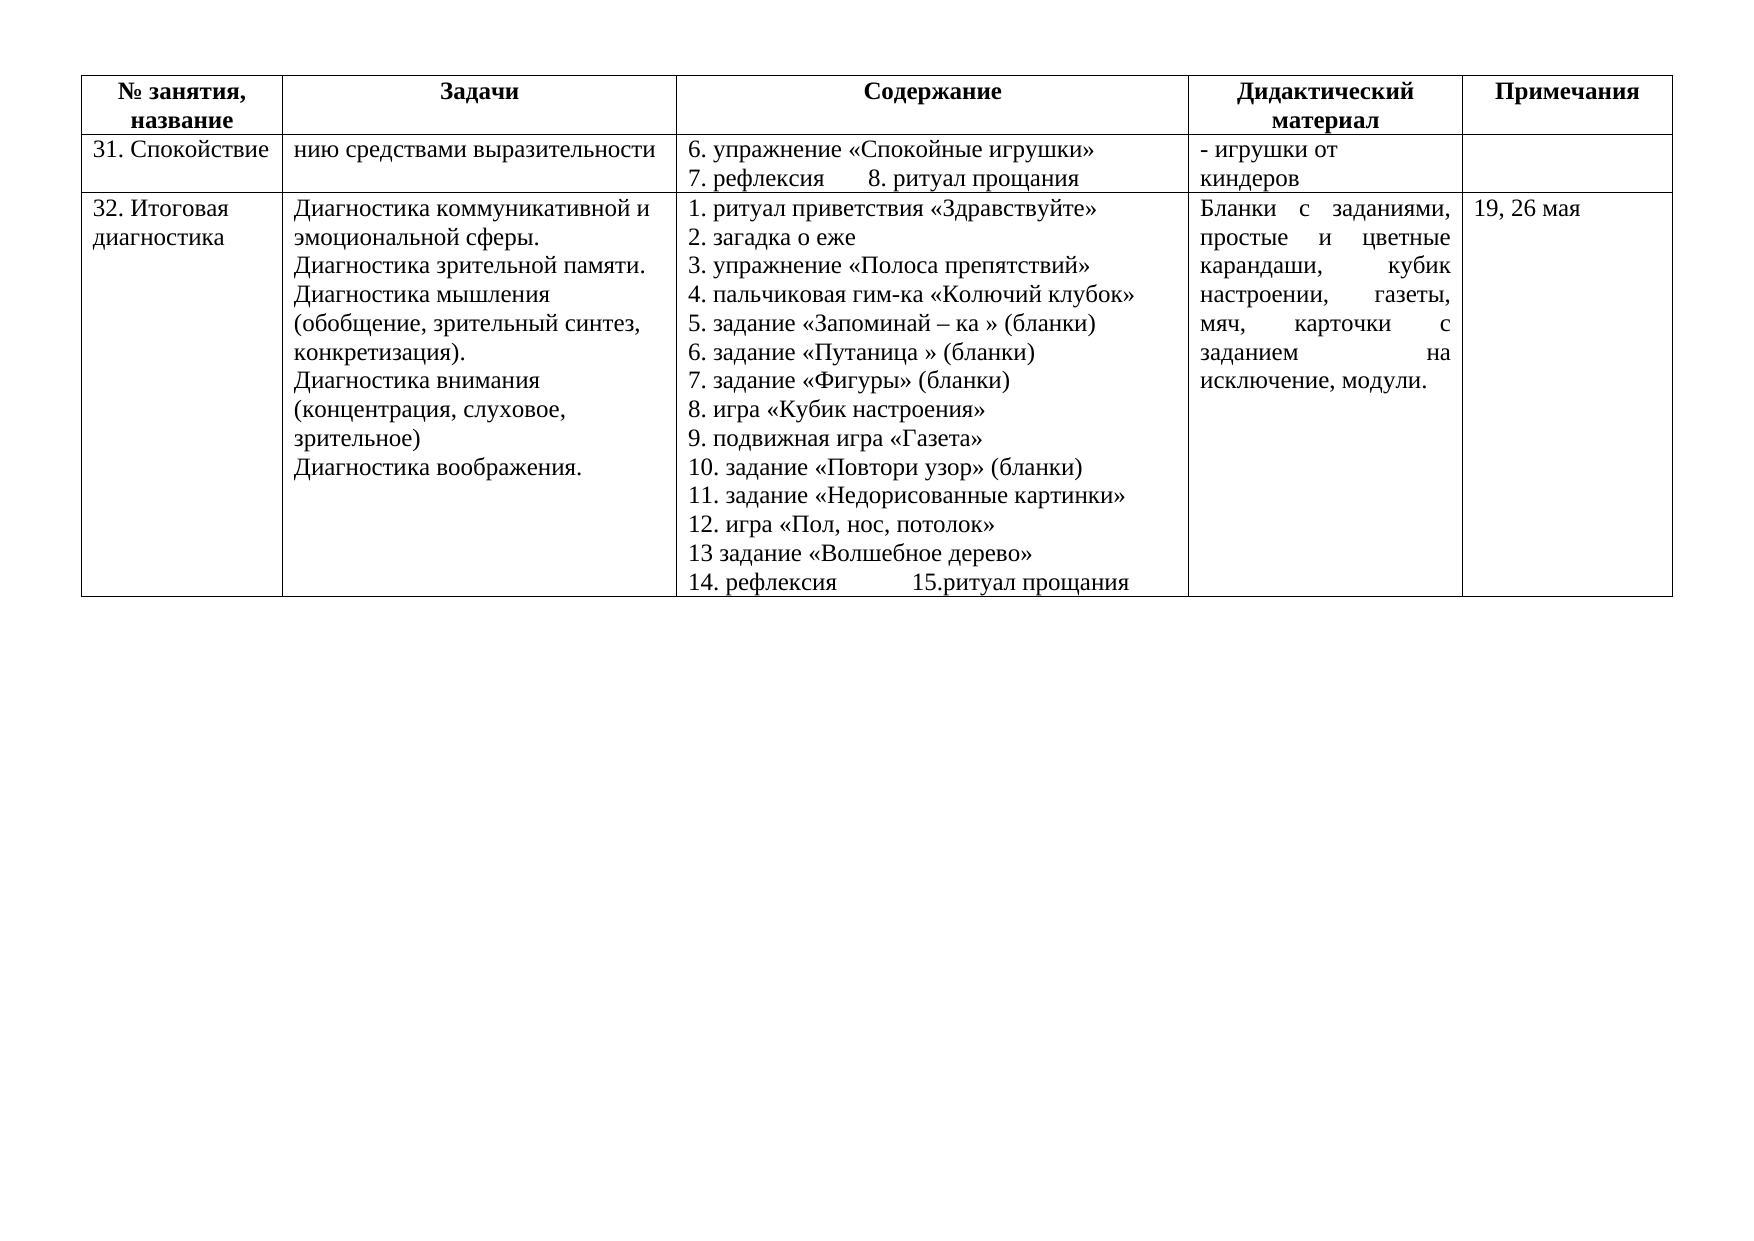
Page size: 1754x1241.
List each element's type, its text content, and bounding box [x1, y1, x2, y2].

table_cell Дидактический материал [1189, 76, 1462, 133]
table_cell 19, 26 мая [1463, 193, 1672, 596]
table_cell 31. Спокойствие [82, 135, 282, 192]
table_cell [1463, 135, 1672, 192]
table_cell Содержание [677, 76, 1188, 133]
table_cell Задачи [283, 76, 676, 133]
table_cell 32. Итоговая диагностика [82, 193, 282, 596]
table_cell № занятия, название [82, 76, 282, 133]
table_cell 6. упражнение «Спокойные игрушки» 7. рефлексия 8. ритуал прощания [677, 135, 1188, 192]
table_cell - игрушки от киндеров [1189, 135, 1462, 192]
table_cell Примечания [1463, 76, 1672, 133]
table_cell нию средствами выразительности [283, 135, 676, 192]
table_cell 1. ритуал приветствия «Здравствуйте» 2. загадка о еже 3. упражнение «Полоса препятствий» 4. пальчиковая гим-ка «Колючий клубок» 5. задание «Запоминай – ка » (бланки) 6. задание «Путаница » (бланки) 7. задание «Фигуры» (бланки) 8. игра «Кубик настроения» 9. подвижная игра «Газета» 10. задание «Повтори узор» (бланки) 11. задание «Недорисованные картинки» 12. игра «Пол, нос, потолок» 13 задание «Волшебное дерево» 14. рефлексия 15.ритуал прощания [677, 193, 1188, 596]
table_cell Диагностика коммуникативной и эмоциональной сферы. Диагностика зрительной памяти. Диагностика мышления (обобщение, зрительный синтез, конкретизация). Диагностика внимания (концентрация, слуховое, зрительное) Диагностика воображения. [283, 193, 676, 596]
table_cell Бланки с заданиями, простые и цветные карандаши, кубик настроении, газеты, мяч, карточки с заданием на исключение, модули. [1189, 193, 1462, 596]
